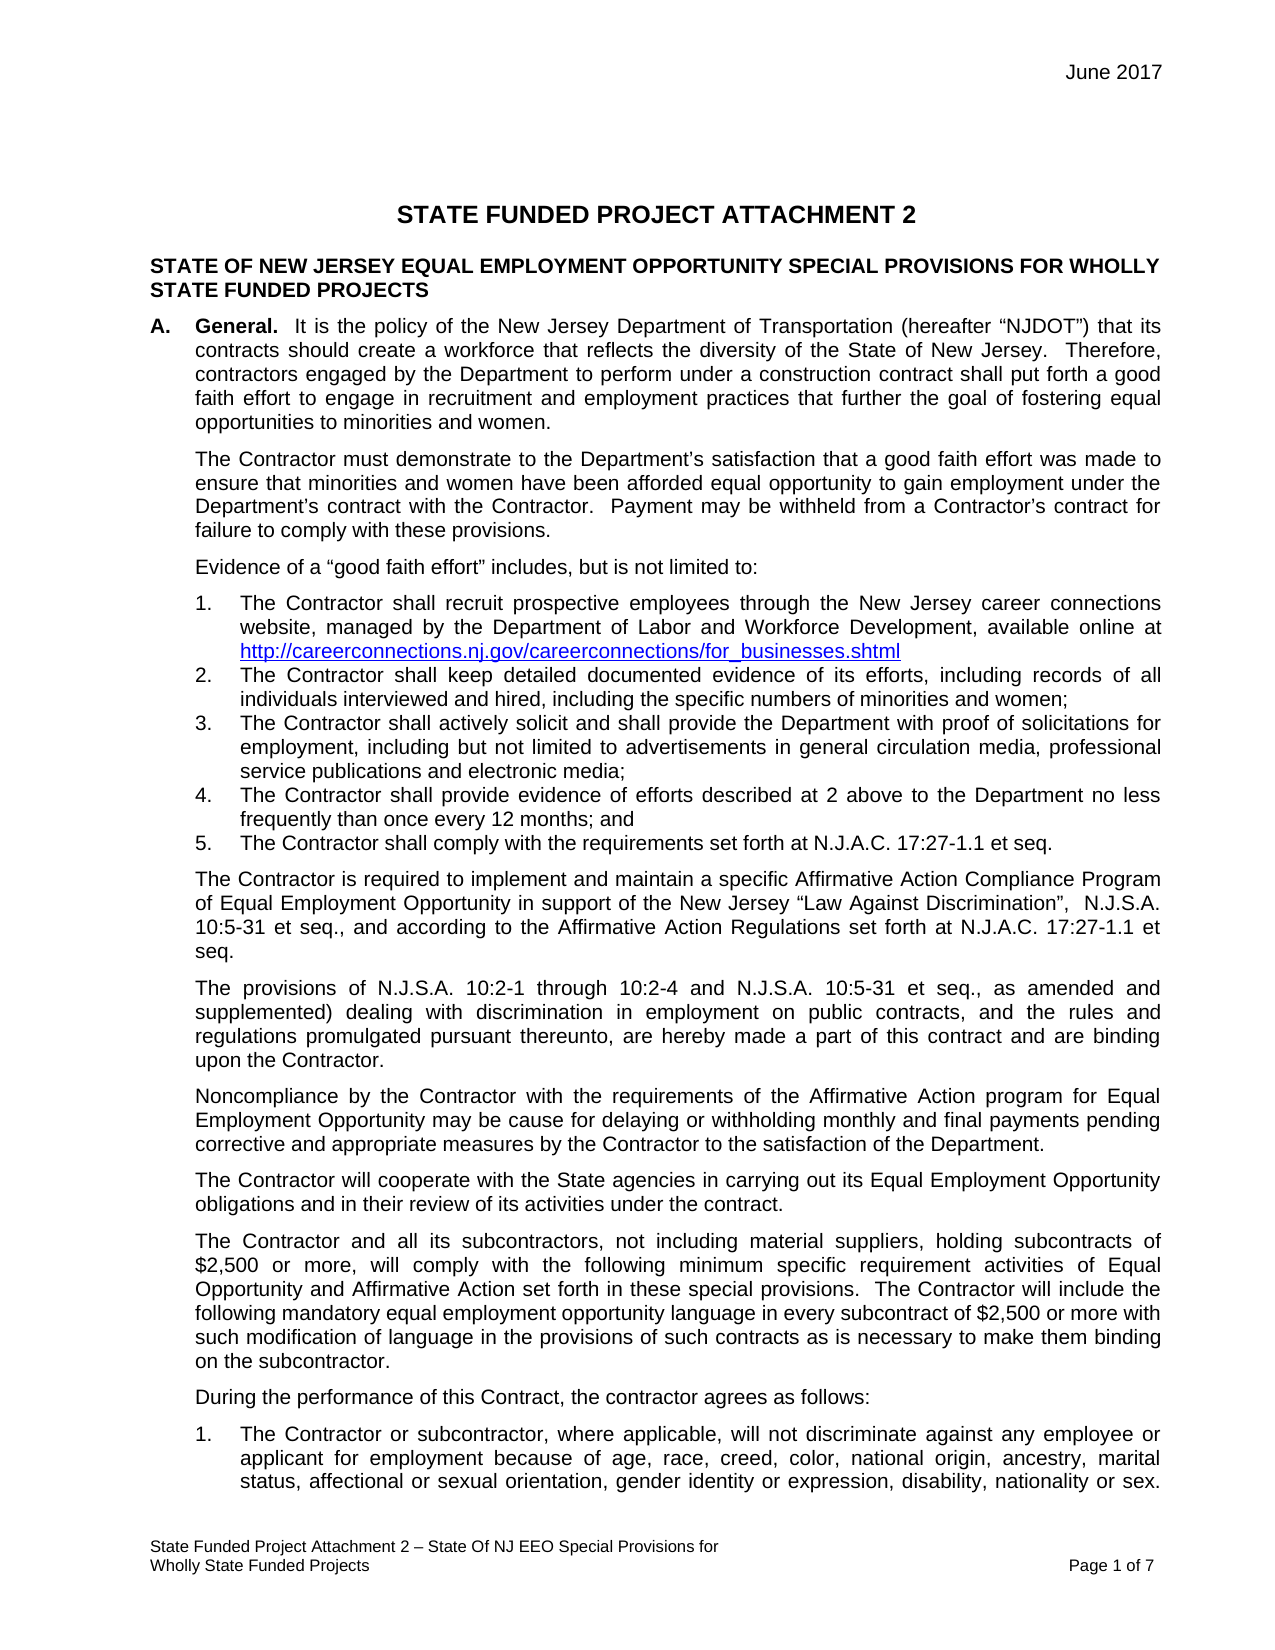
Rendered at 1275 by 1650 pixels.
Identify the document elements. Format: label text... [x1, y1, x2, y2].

list 2. The Contractor shall keep detailed documented evidence of its efforts, including records of all individuals interviewed and hired, including the specific numbers of minorities and women; [195, 663, 1162, 711]
list 1. The Contractor shall recruit prospective employees through the New Jersey career connections website, managed by the Department of Labor and Workforce Development, available online at http://careerconnections.nj.gov/careerconnections/for_businesses.shtml [195, 591, 1162, 663]
list 5. The Contractor shall comply with the requirements set forth at N.J.A.C. 17:27-1.1 et seq. [195, 831, 1162, 855]
text STATE FUNDED PROJECT ATTACHMENT 2 [150, 200, 1162, 229]
text During the performance of this Contract, the contractor agrees as follows: [195, 1385, 1162, 1409]
text A. General. It is the policy of the New Jersey Department of Transportation (hereafter “NJDOT”) that its contracts should create a workforce that reflects the diversity of the State of New Jersey. Therefore, contractors engaged by the Department to perform under a construction contract shall put forth a good faith effort to engage in recruitment and employment practices that further the goal of fostering equal opportunities to minorities and women. [150, 314, 1162, 434]
list 3. The Contractor shall actively solicit and shall provide the Department with proof of solicitations for employment, including but not limited to advertisements in general circulation media, professional service publications and electronic media; [195, 711, 1162, 783]
text Evidence of a “good faith effort” includes, but is not limited to: [195, 555, 1162, 579]
text The Contractor and all its subcontractors, not including material suppliers, holding subcontracts of $2,500 or more, will comply with the following minimum specific requirement activities of Equal Opportunity and Affirmative Action set forth in these special provisions. The Contractor will include the following mandatory equal employment opportunity language in every subcontract of $2,500 or more with such modification of language in the provisions of such contracts as is necessary to make them binding on the subcontractor. [195, 1229, 1162, 1372]
text The Contractor must demonstrate to the Department’s satisfaction that a good faith effort was made to ensure that minorities and women have been afforded equal opportunity to gain employment under the Department’s contract with the Contractor. Payment may be withheld from a Contractor’s contract for failure to comply with these provisions. [195, 446, 1162, 542]
text Noncompliance by the Contractor with the requirements of the Affirmative Action program for Equal Employment Opportunity may be cause for delaying or withholding monthly and final payments pending corrective and appropriate measures by the Contractor to the satisfaction of the Department. [195, 1084, 1162, 1156]
text The Contractor is required to implement and maintain a specific Affirmative Action Compliance Program of Equal Employment Opportunity in support of the New Jersey “Law Against Discrimination”, N.J.S.A. 10:5-31 et seq., and according to the Affirmative Action Regulations set forth at N.J.A.C. 17:27-1.1 et seq. [195, 867, 1162, 963]
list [195, 1421, 1162, 1493]
text The provisions of N.J.S.A. 10:2-1 through 10:2-4 and N.J.S.A. 10:5-31 et seq., as amended and supplemented) dealing with discrimination in employment on public contracts, and the rules and regulations promulgated pursuant thereunto, are hereby made a part of this contract and are binding upon the Contractor. [195, 976, 1162, 1071]
text The Contractor will cooperate with the State agencies in carrying out its Equal Employment Opportunity obligations and in their review of its activities under the contract. [195, 1168, 1162, 1216]
list 4. The Contractor shall provide evidence of efforts described at 2 above to the Department no less frequently than once every 12 months; and [195, 783, 1162, 831]
text STATE OF NEW JERSEY EQUAL EMPLOYMENT OPPORTUNITY SPECIAL PROVISIONS FOR WHOLLY STATE FUNDED PROJECTS [150, 254, 1162, 302]
